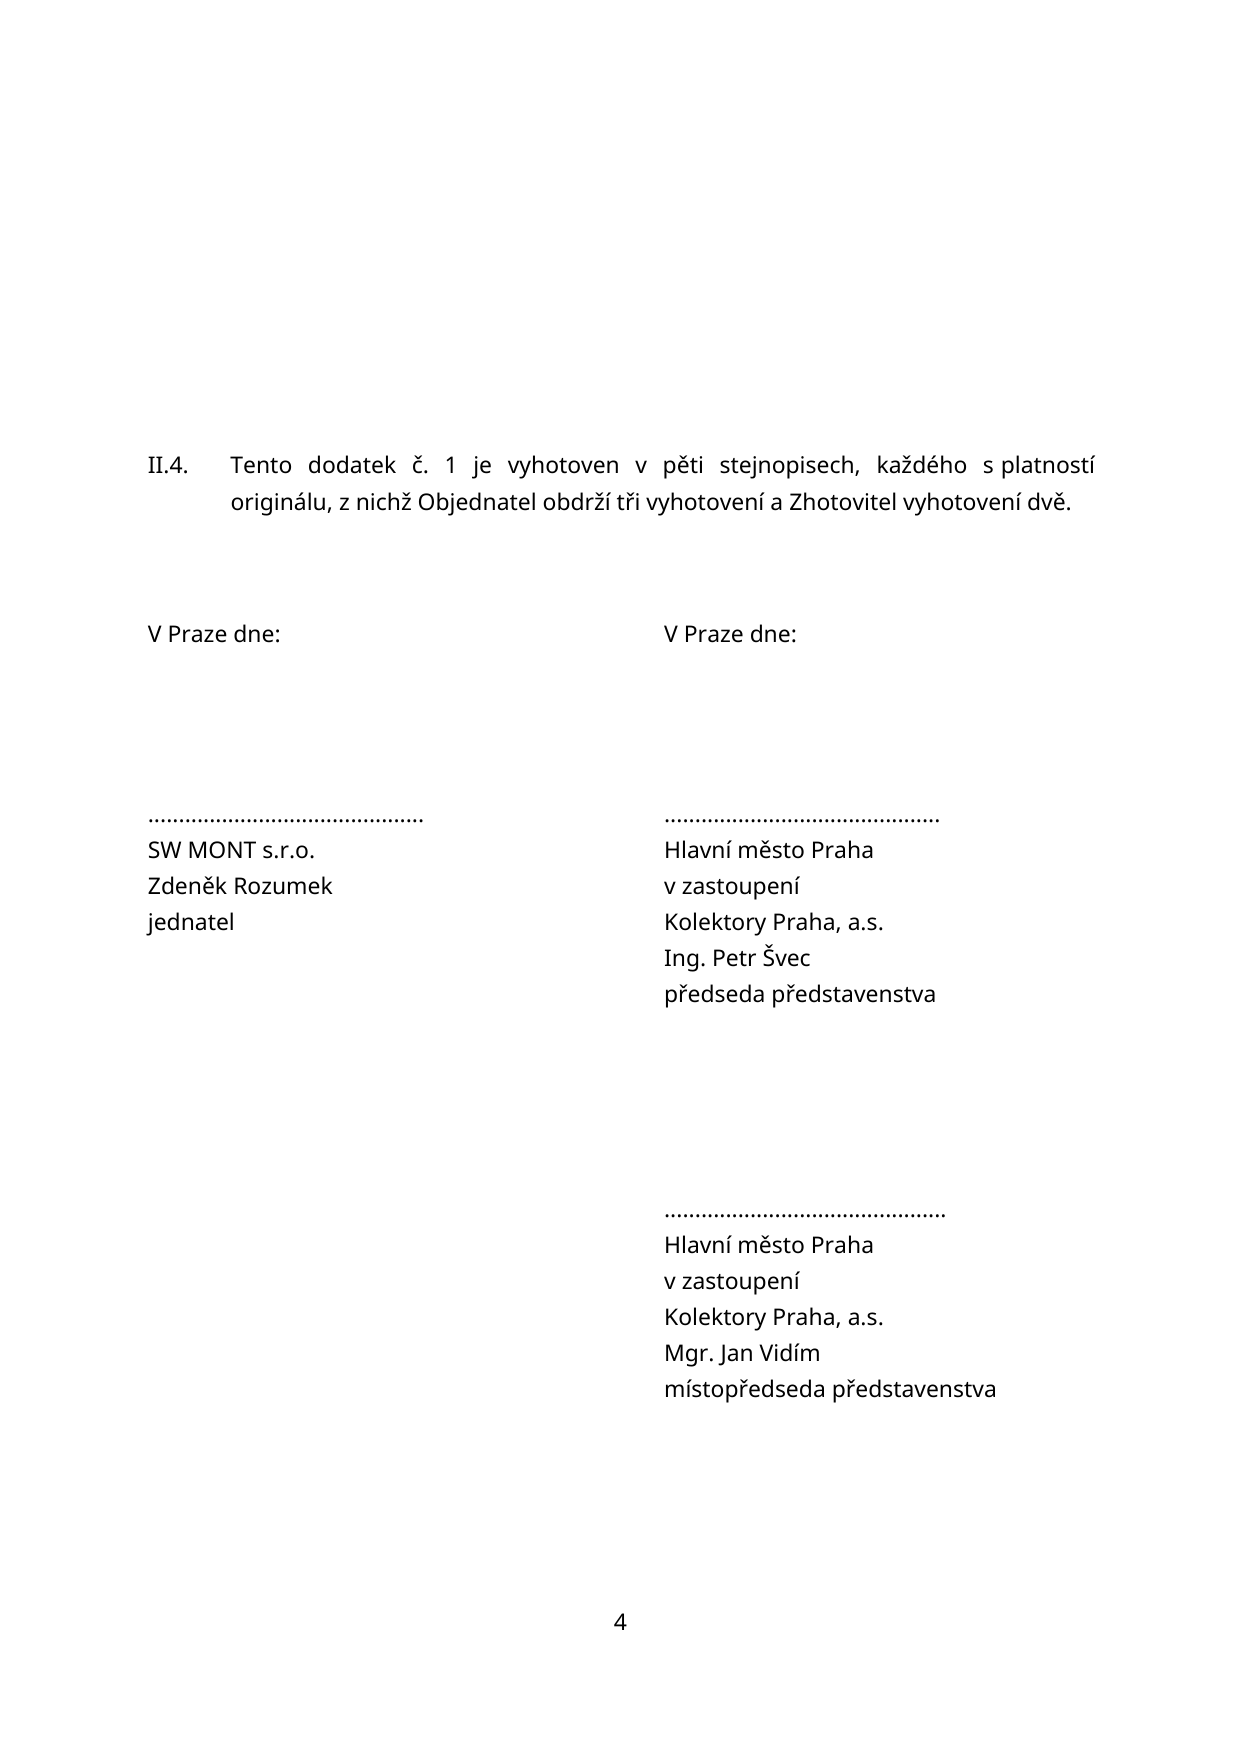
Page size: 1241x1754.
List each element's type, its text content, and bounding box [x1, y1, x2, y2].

text Zdeněk Rozumek v zastoupení [148, 870, 1092, 901]
text V Praze dne: V Praze dne: [148, 618, 1092, 649]
text Hlavní město Praha [148, 1229, 1092, 1260]
text Kolektory Praha, a.s. [148, 1301, 1092, 1332]
text SW MONT s.r.o. Hlavní město Praha [148, 834, 1092, 865]
text předseda představenstva [148, 978, 1092, 1009]
text místopředseda představenstva [148, 1373, 1092, 1404]
text Ing. Petr Švec [148, 942, 1092, 973]
text .............................................. [148, 1193, 1092, 1224]
text ............................................. ............................................. [148, 798, 1092, 829]
text Mgr. Jan Vidím [148, 1337, 1092, 1368]
text jednatel Kolektory Praha, a.s. [148, 906, 1092, 937]
text v zastoupení [148, 1265, 1092, 1296]
list Tento dodatek č. 1 je vyhotoven v pěti stejnopisech, každého s platností originálu, z nichž Objednatel obdrží tři vyhotovení a Zhotovitel vyhotovení dvě. [148, 449, 1095, 517]
